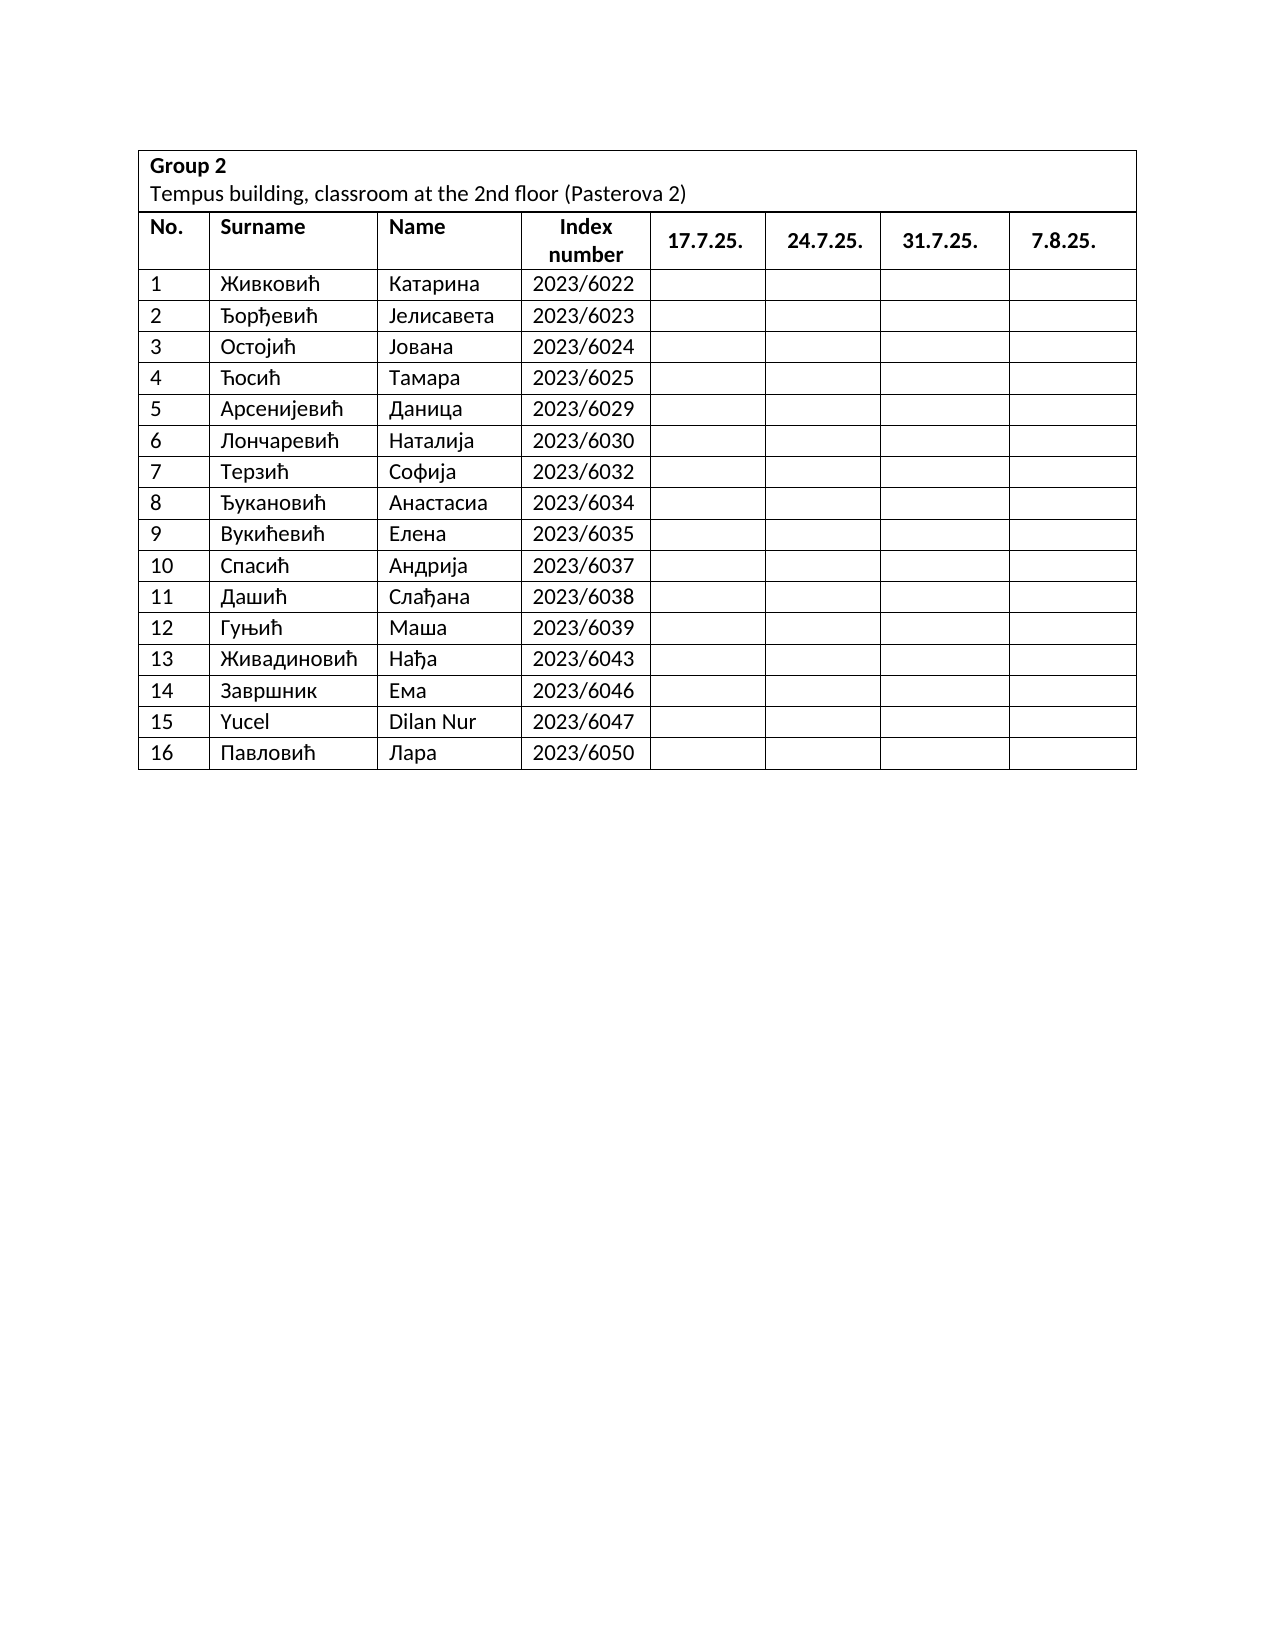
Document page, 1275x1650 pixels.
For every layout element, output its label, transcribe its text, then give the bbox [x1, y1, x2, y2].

table_cell 2023/6022 [522, 270, 650, 300]
table_cell [766, 363, 880, 393]
table_cell [1010, 613, 1136, 643]
table_header Group 2 Tempus building, classroom at the 2nd floor (Pasterova 2) [139, 151, 1136, 211]
table_cell [881, 707, 1009, 737]
table_cell [881, 551, 1009, 581]
table_cell 2023/6025 [522, 363, 650, 393]
table_cell [766, 676, 880, 706]
table_cell [766, 332, 880, 362]
table_cell Арсенијевић [210, 395, 377, 425]
table_cell 7.8.25. [1010, 213, 1136, 268]
table_cell Терзић [210, 457, 377, 487]
table_cell Нађа [378, 645, 521, 675]
table_cell [651, 613, 765, 643]
table_cell 2023/6039 [522, 613, 650, 643]
table_cell Наталија [378, 426, 521, 456]
table_cell [766, 551, 880, 581]
table_cell 14 [139, 676, 209, 706]
table_cell [1010, 270, 1136, 300]
table_cell [766, 301, 880, 331]
table_cell 1 [139, 270, 209, 300]
table_cell [1010, 426, 1136, 456]
table_cell [881, 738, 1009, 768]
table_cell [651, 301, 765, 331]
table_cell 2023/6046 [522, 676, 650, 706]
table_cell [651, 332, 765, 362]
table_cell Слађана [378, 582, 521, 612]
table_cell 13 [139, 645, 209, 675]
table_cell [1010, 707, 1136, 737]
table_cell [1010, 676, 1136, 706]
table_cell [881, 676, 1009, 706]
table_cell [881, 301, 1009, 331]
table_cell [766, 457, 880, 487]
table_cell Лара [378, 738, 521, 768]
table_cell [766, 645, 880, 675]
table_cell [881, 457, 1009, 487]
table_cell 16 [139, 738, 209, 768]
table_cell [651, 520, 765, 550]
table_cell 8 [139, 488, 209, 518]
table_cell [766, 613, 880, 643]
table_cell Живковић [210, 270, 377, 300]
table_cell Гуњић [210, 613, 377, 643]
table_cell 4 [139, 363, 209, 393]
table_cell Yucel [210, 707, 377, 737]
table_cell 2023/6038 [522, 582, 650, 612]
table_cell Surname [210, 213, 377, 268]
table_cell Dilan Nur [378, 707, 521, 737]
table_cell 6 [139, 426, 209, 456]
table_cell Ђорђевић [210, 301, 377, 331]
table_cell 2023/6030 [522, 426, 650, 456]
table_cell [651, 738, 765, 768]
table_cell Вукићевић [210, 520, 377, 550]
table_cell [1010, 738, 1136, 768]
table_cell [1010, 488, 1136, 518]
table_cell 9 [139, 520, 209, 550]
table_cell [881, 645, 1009, 675]
table_cell [881, 395, 1009, 425]
table_cell 15 [139, 707, 209, 737]
table_cell Дашић [210, 582, 377, 612]
table_cell 2023/6024 [522, 332, 650, 362]
table_cell 2023/6047 [522, 707, 650, 737]
table_cell [881, 488, 1009, 518]
table_cell [766, 488, 880, 518]
table_cell Маша [378, 613, 521, 643]
table_cell 2023/6035 [522, 520, 650, 550]
table_cell [766, 707, 880, 737]
table_cell [651, 457, 765, 487]
table_cell 2023/6029 [522, 395, 650, 425]
table_cell Index number [522, 213, 650, 268]
table_cell [881, 582, 1009, 612]
table_cell Name [378, 213, 521, 268]
table_cell [651, 645, 765, 675]
table_cell [1010, 363, 1136, 393]
table_cell [881, 363, 1009, 393]
table_cell [651, 395, 765, 425]
table_cell [1010, 551, 1136, 581]
table_cell [766, 520, 880, 550]
table_cell 2023/6050 [522, 738, 650, 768]
table_cell [881, 613, 1009, 643]
table_cell [651, 676, 765, 706]
table_cell [766, 426, 880, 456]
table_cell 2023/6034 [522, 488, 650, 518]
table_cell Тамара [378, 363, 521, 393]
table_cell 2023/6023 [522, 301, 650, 331]
table_cell [651, 551, 765, 581]
table_cell 11 [139, 582, 209, 612]
table_cell Ема [378, 676, 521, 706]
table_cell 2023/6043 [522, 645, 650, 675]
table_cell [1010, 332, 1136, 362]
table_cell Андрија [378, 551, 521, 581]
table_cell Софија [378, 457, 521, 487]
table_cell [651, 488, 765, 518]
table_cell [651, 363, 765, 393]
table_cell [766, 270, 880, 300]
table_cell 3 [139, 332, 209, 362]
table_cell Спасић [210, 551, 377, 581]
table_cell Остојић [210, 332, 377, 362]
table_cell [651, 707, 765, 737]
table_cell [766, 738, 880, 768]
table_cell Лончаревић [210, 426, 377, 456]
table_cell Анастасиа [378, 488, 521, 518]
table_cell Даница [378, 395, 521, 425]
table_cell 12 [139, 613, 209, 643]
table_cell [881, 270, 1009, 300]
table_cell Катарина [378, 270, 521, 300]
table_cell Елена [378, 520, 521, 550]
table_cell [766, 582, 880, 612]
table_cell [651, 426, 765, 456]
table_cell [881, 332, 1009, 362]
table_cell Јелисавета [378, 301, 521, 331]
table_cell Јована [378, 332, 521, 362]
table_cell 10 [139, 551, 209, 581]
table_cell [1010, 645, 1136, 675]
table_cell [651, 582, 765, 612]
table_cell 31.7.25. [881, 213, 1009, 268]
table_cell 2023/6032 [522, 457, 650, 487]
table_cell [1010, 457, 1136, 487]
table_cell 2023/6037 [522, 551, 650, 581]
table_cell 17.7.25. [651, 213, 765, 268]
table_cell 7 [139, 457, 209, 487]
table_cell [1010, 395, 1136, 425]
table_cell Живадиновић [210, 645, 377, 675]
table_cell [1010, 520, 1136, 550]
table_cell 24.7.25. [766, 213, 880, 268]
table_cell Ћосић [210, 363, 377, 393]
table_cell [1010, 301, 1136, 331]
table_cell Павловић [210, 738, 377, 768]
table_cell [651, 270, 765, 300]
table_cell [766, 395, 880, 425]
table_cell 5 [139, 395, 209, 425]
table_cell Ђукановић [210, 488, 377, 518]
table_cell [881, 520, 1009, 550]
table_cell [881, 426, 1009, 456]
table_cell No. [139, 213, 209, 268]
table_cell Завршник [210, 676, 377, 706]
table_cell [1010, 582, 1136, 612]
table_cell 2 [139, 301, 209, 331]
